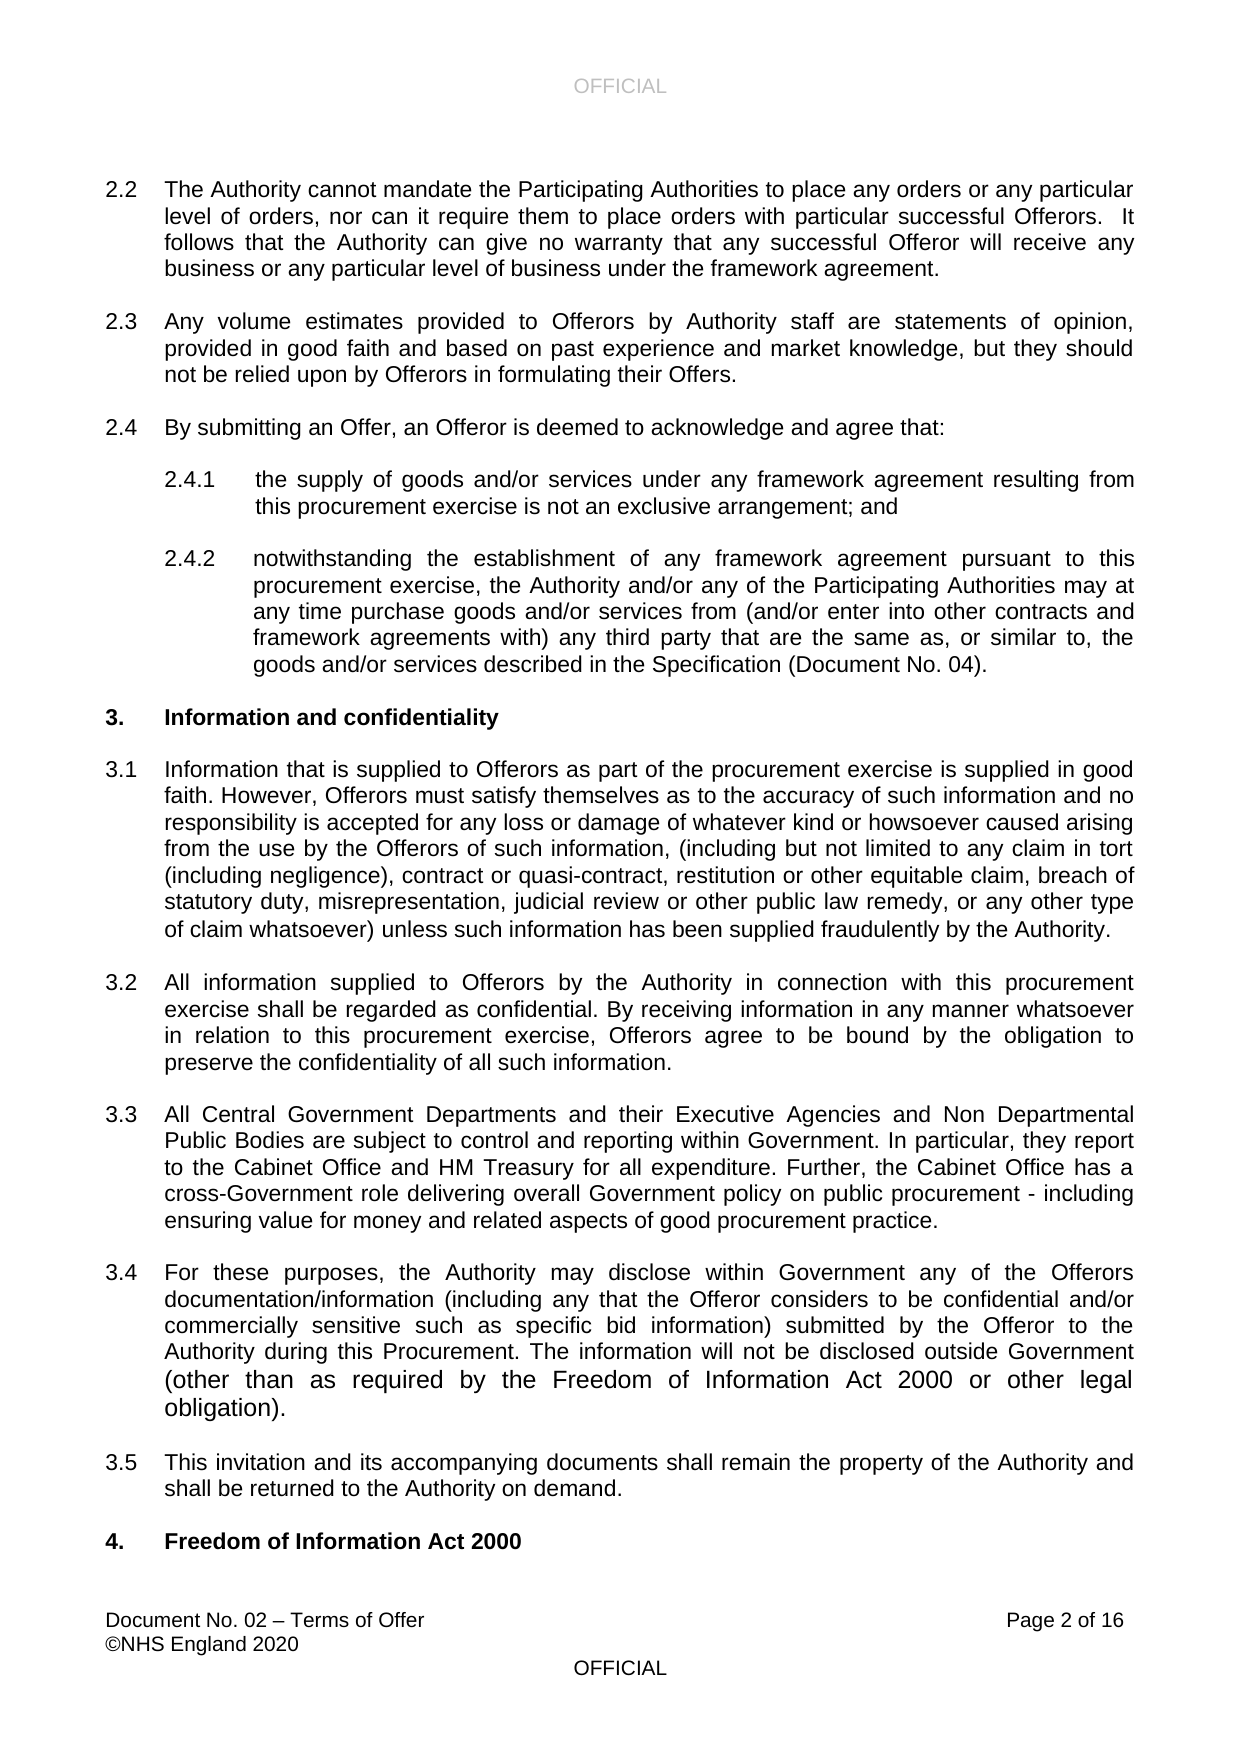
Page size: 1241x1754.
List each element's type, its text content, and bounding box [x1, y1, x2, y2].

text 3. Information and confidentiality [105, 703, 1135, 730]
text 3.2 All information supplied to Offerors by the Authority in connection with this procurement exercise shall be regarded as confidential. By receiving information in any manner whatsoever in relation to this procurement exercise, Offerors agree to be bound by the obligation to preserve the confidentiality of all such information. [105, 969, 1135, 1075]
list This invitation and its accompanying documents shall remain the property of the Authority and shall be returned to the Authority on demand. [105, 1448, 1135, 1501]
text 2.3 Any volume estimates provided to Offerors by Authority staff are statements of opinion, provided in good faith and based on past experience and market knowledge, but they should not be relied upon by Offerors in formulating their Offers. [105, 308, 1135, 387]
text 2.2 The Authority cannot mandate the Participating Authorities to place any orders or any particular level of orders, nor can it require them to place orders with particular successful Offerors. It follows that the Authority can give no warranty that any successful Offeror will receive any business or any particular level of business under the framework agreement. [105, 176, 1135, 282]
text 3.1 Information that is supplied to Offerors as part of the procurement exercise is supplied in good faith. However, Offerors must satisfy themselves as to the accuracy of such information and no responsibility is accepted for any loss or damage of whatever kind or howsoever caused arising from the use by the Offerors of such information, (including but not limited to any claim in tort (including negligence), contract or quasi-contract, restitution or other equitable claim, breach of statutory duty, misrepresentation, judicial review or other public law remedy, or any other type of claim whatsoever) unless such information has been supplied fraudulently by the Authority. [105, 756, 1135, 943]
text 2.4.2 notwithstanding the establishment of any framework agreement pursuant to this procurement exercise, the Authority and/or any of the Participating Authorities may at any time purchase goods and/or services from (and/or enter into other contracts and framework agreements with) any third party that are the same as, or similar to, the goods and/or services described in the Specification (Document No. 04). [164, 545, 1135, 677]
list For these purposes, the Authority may disclose within Government any of the Offerors documentation/information (including any that the Offeror considers to be confidential and/or commercially sensitive such as specific bid information) submitted by the Offeror to the Authority during this Procurement. The information will not be disclosed outside Government (other than as required by the Freedom of Information Act 2000 or other legal obligation). [105, 1259, 1135, 1422]
list All Central Government Departments and their Executive Agencies and Non Departmental Public Bodies are subject to control and reporting within Government. In particular, they report to the Cabinet Office and HM Treasury for all expenditure. Further, the Cabinet Office has a cross-Government role delivering overall Government policy on public procurement - including ensuring value for money and related aspects of good procurement practice. [105, 1101, 1135, 1233]
text 4. Freedom of Information Act 2000 [105, 1528, 1135, 1554]
text 2.4 By submitting an Offer, an Offeror is deemed to acknowledge and agree that: [105, 413, 1135, 440]
text 2.4.1 the supply of goods and/or services under any framework agreement resulting from this procurement exercise is not an exclusive arrangement; and [164, 466, 1135, 519]
